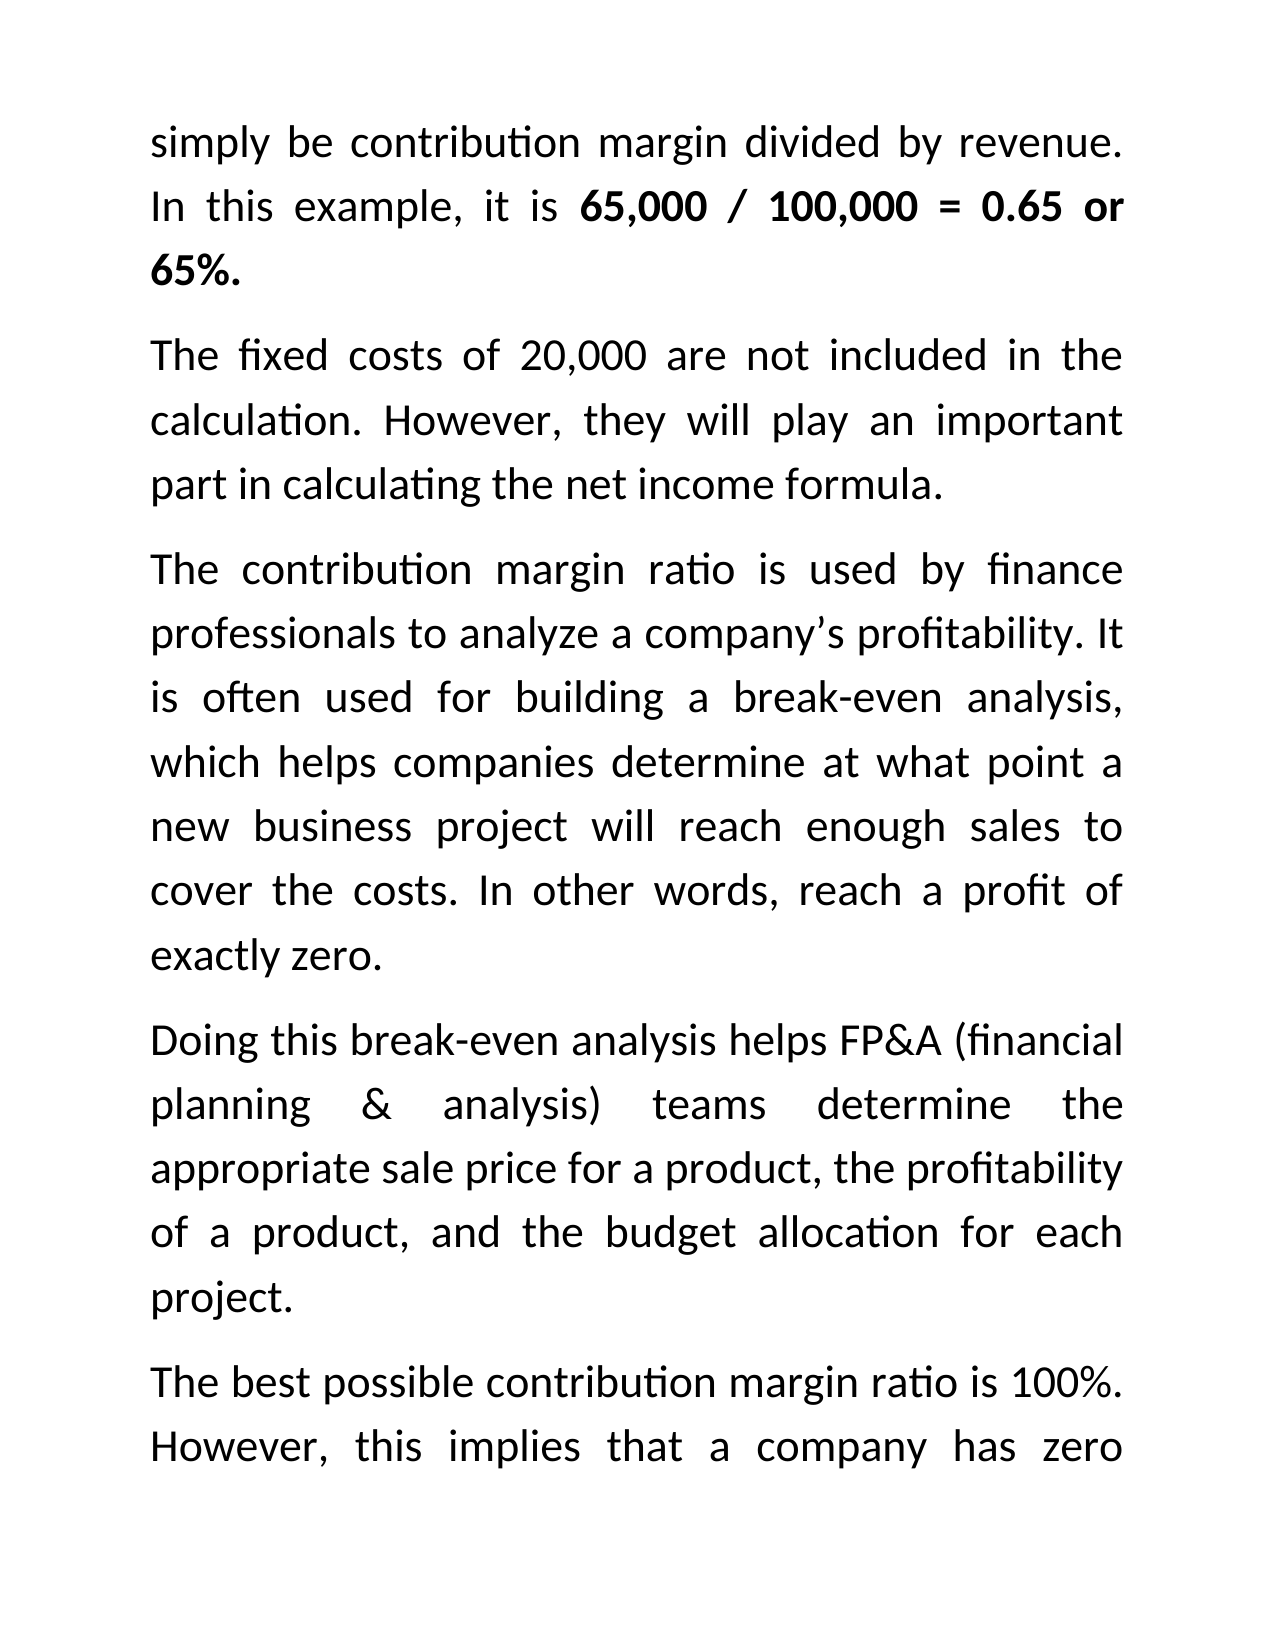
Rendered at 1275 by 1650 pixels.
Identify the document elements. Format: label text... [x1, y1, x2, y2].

text The fixed costs of 20,000 are not included in the calculation. However, they will play an important part in calculating the net income formula. [150, 326, 1125, 511]
text Doing this break-even analysis helps FP&A (financial planning & analysis) teams determine the appropriate sale price for a product, the profitability of a product, and the budget allocation for each project. [150, 1011, 1125, 1323]
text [150, 112, 1125, 297]
text The contribution margin ratio is used by finance professionals to analyze a company’s profitability. It is often used for building a break-even analysis, which helps companies determine at what point a new business project will reach enough sales to cover the costs. In other words, reach a profit of exactly zero. [150, 540, 1125, 981]
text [150, 1353, 1125, 1473]
